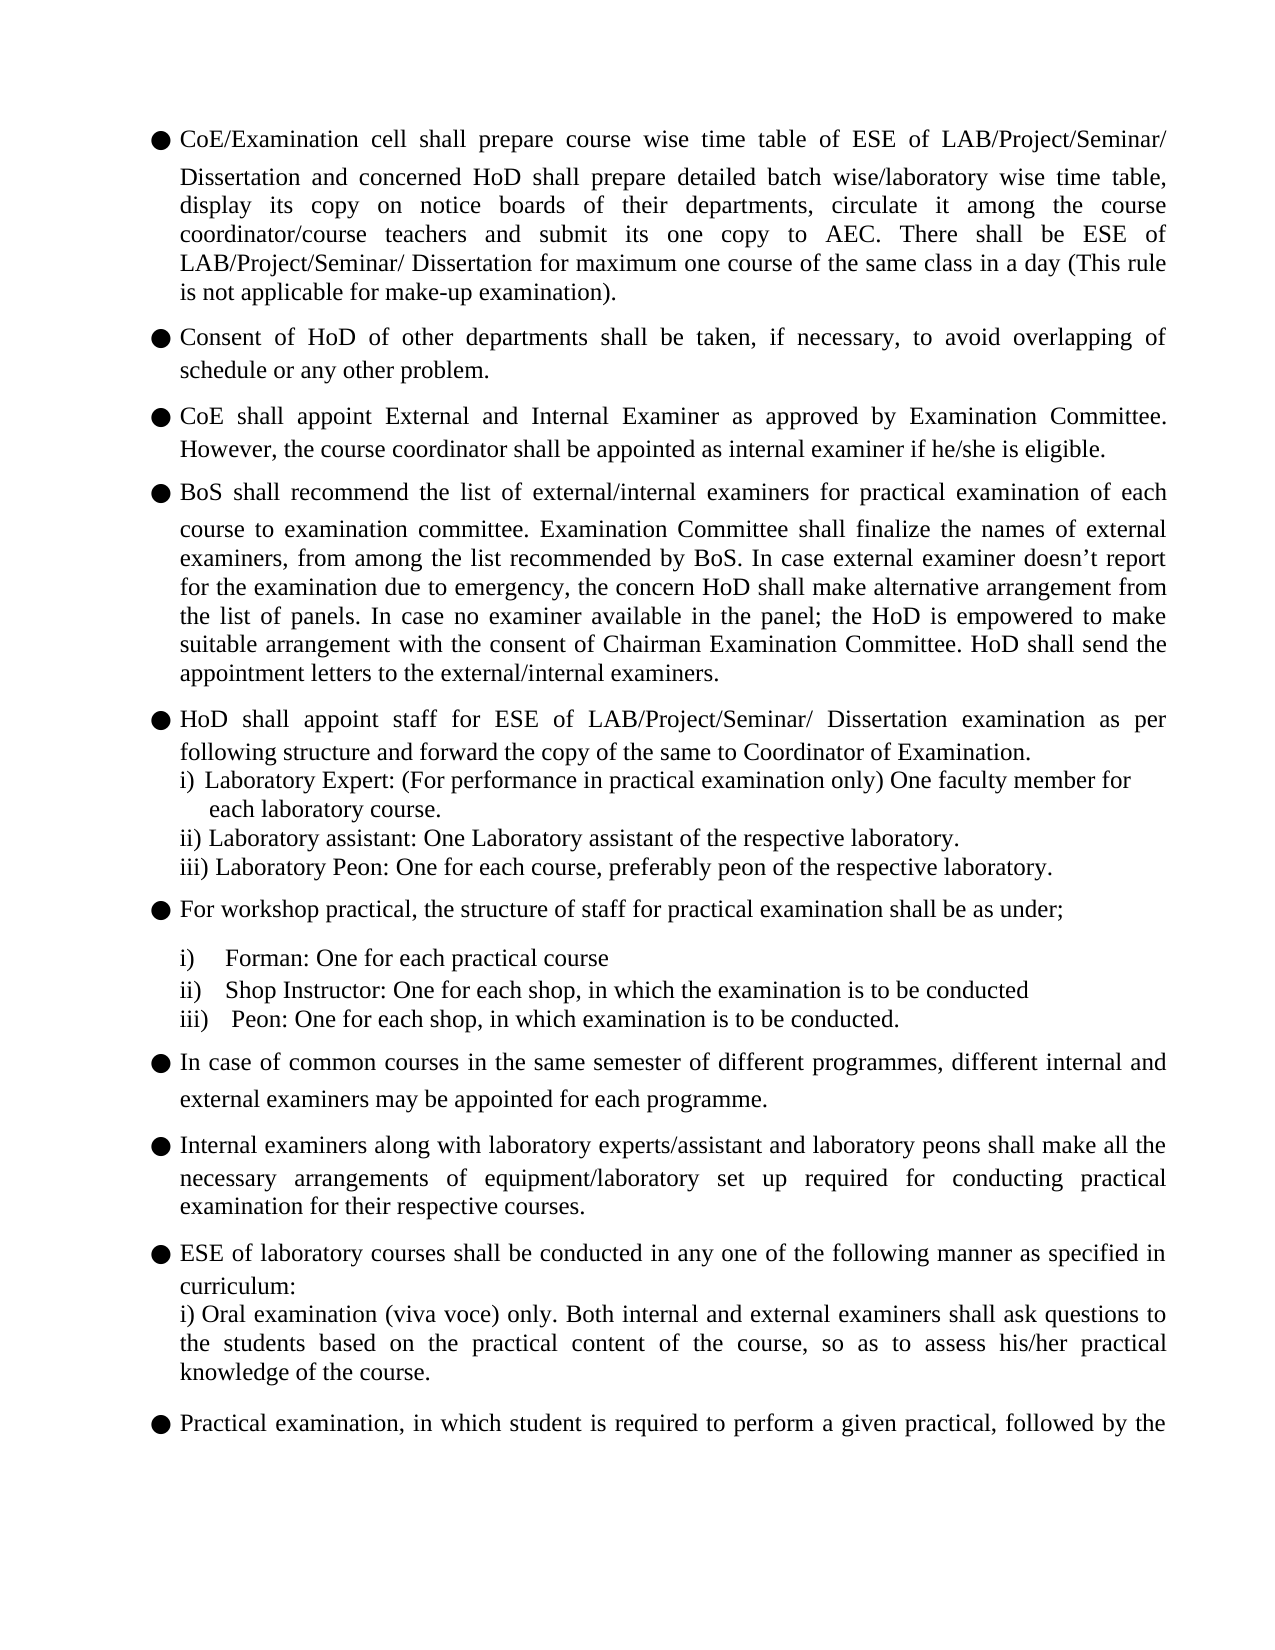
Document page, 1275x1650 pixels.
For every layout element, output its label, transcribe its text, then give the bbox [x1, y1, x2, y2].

list CoE shall appoint External and Internal Examiner as approved by Examination Committee. However, the course coordinator shall be appointed as internal examiner if he/she is eligible. [150, 384, 1168, 463]
list Consent of HoD of other departments shall be taken, if necessary, to avoid overlapping of schedule or any other problem. [150, 306, 1168, 384]
list CoE/Examination cell shall prepare course wise time table of ESE of LAB/Project/Seminar/ Dissertation and concerned HoD shall prepare detailed batch wise/laboratory wise time table, display its copy on notice boards of their departments, circulate it among the course coordinator/course teachers and submit its one copy to AEC. There shall be ESE of LAB/Project/Seminar/ Dissertation for maximum one course of the same class in a day (This rule is not applicable for make-up examination). [150, 110, 1168, 305]
list Internal examiners along with laboratory experts/assistant and laboratory peons shall make all the necessary arrangements of equipment/laboratory set up required for conducting practical examination for their respective courses. [150, 1113, 1168, 1220]
list HoD shall appoint staff for ESE of LAB/Project/Seminar/ Dissertation examination as per following structure and forward the copy of the same to Coordinator of Examination. [150, 687, 1168, 766]
list Oral examination (viva voce) only. Both internal and external examiners shall ask questions to the students based on the practical content of the course, so as to assess his/her practical knowledge of the course. [179, 1299, 1168, 1386]
list Shop Instructor: One for each shop, in which the examination is to be conducted [179, 976, 1168, 1004]
list Laboratory Peon: One for each course, preferably peon of the respective laboratory. [179, 852, 1168, 881]
list Laboratory Expert: (For performance in practical examination only) One faculty member for each laboratory course. [179, 766, 1168, 823]
list Peon: One for each shop, in which examination is to be conducted. [179, 1004, 1168, 1033]
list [150, 1395, 1168, 1446]
list For workshop practical, the structure of staff for practical examination shall be as under; [150, 881, 1168, 932]
list Laboratory assistant: One Laboratory assistant of the respective laboratory. [179, 823, 1168, 852]
list Forman: One for each practical course [179, 943, 1168, 972]
list ESE of laboratory courses shall be conducted in any one of the following manner as specified in curriculum: [150, 1221, 1168, 1299]
list BoS shall recommend the list of external/internal examiners for practical examination of each course to examination committee. Examination Committee shall finalize the names of external examiners, from among the list recommended by BoS. In case external examiner doesn’t report for the examination due to emergency, the concern HoD shall make alternative arrangement from the list of panels. In case no examiner available in the panel; the HoD is empowered to make suitable arrangement with the consent of Chairman Examination Committee. HoD shall send the appointment letters to the external/internal examiners. [150, 463, 1168, 687]
list In case of common courses in the same semester of different programmes, different internal and external examiners may be appointed for each programme. [150, 1033, 1168, 1113]
